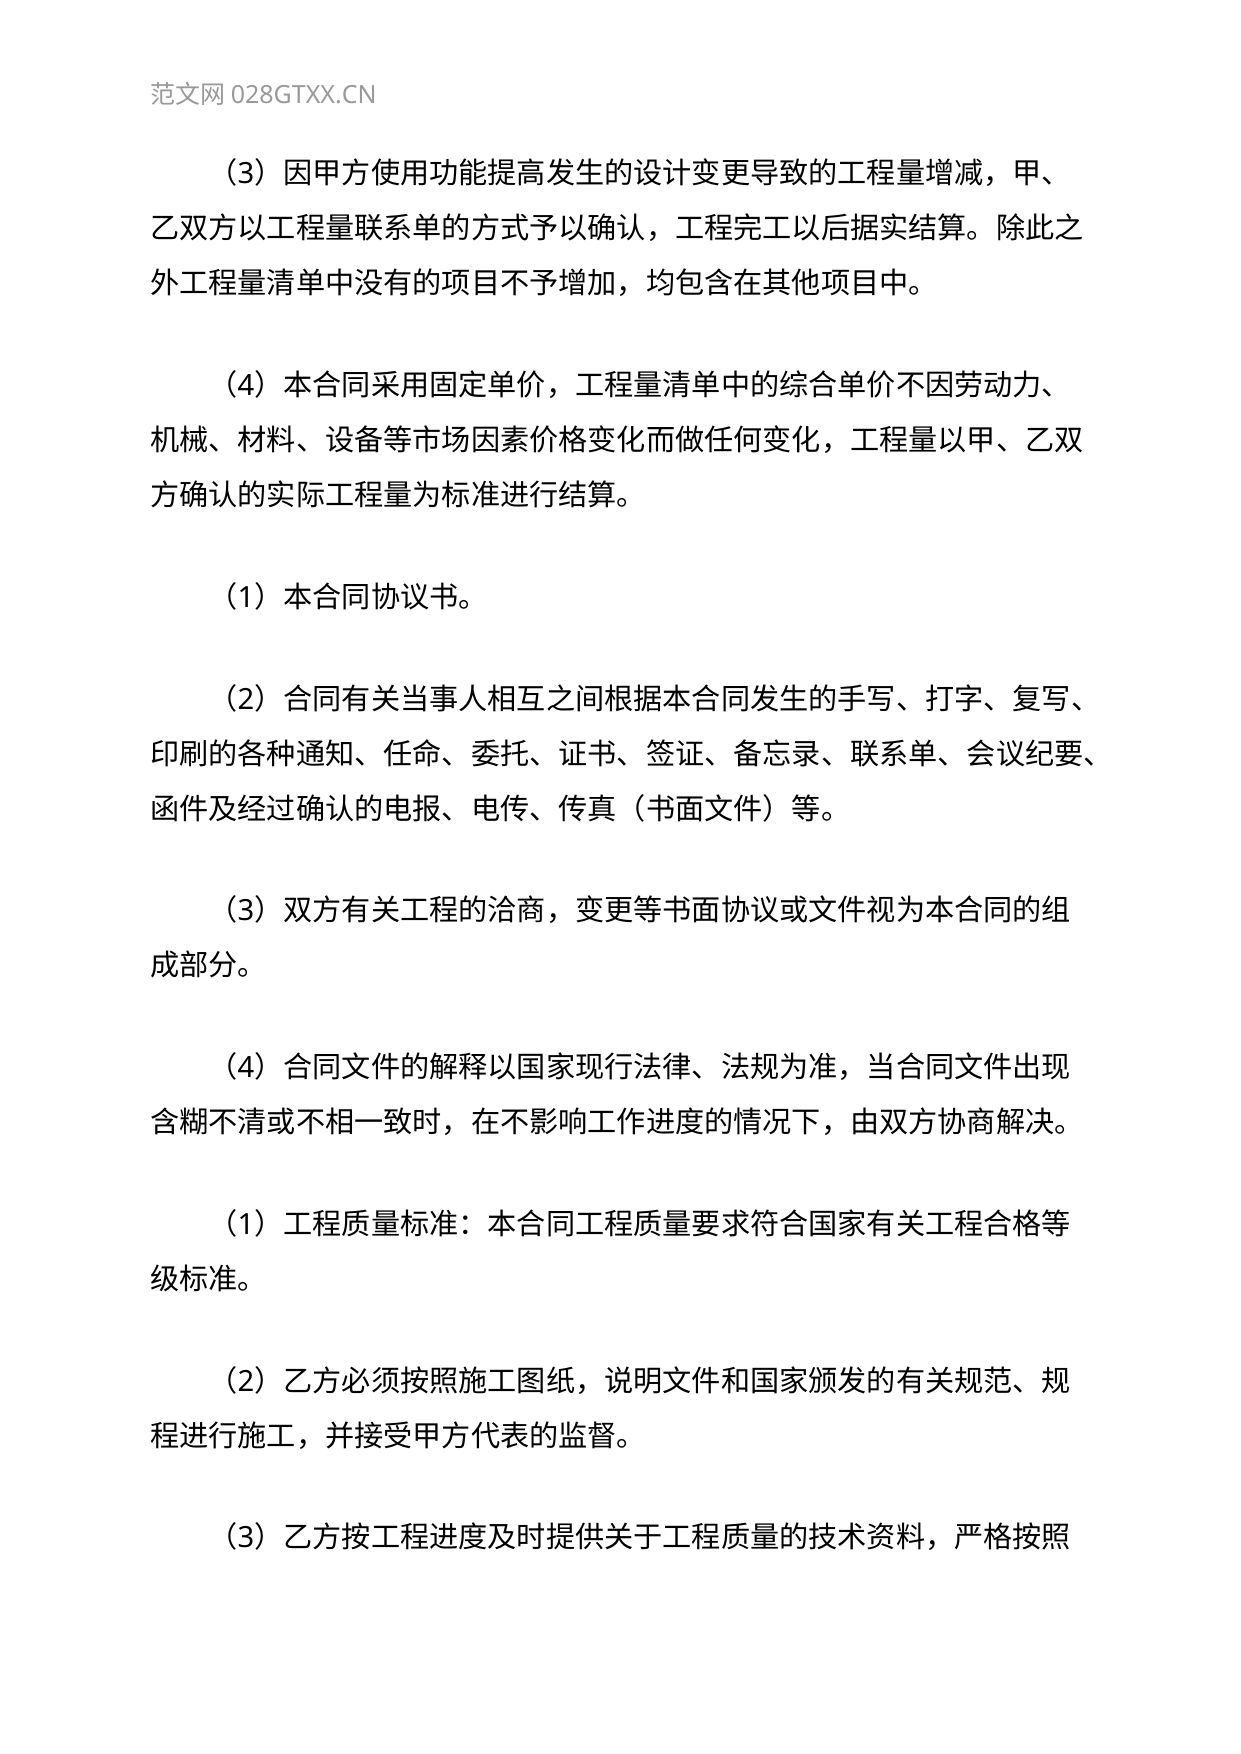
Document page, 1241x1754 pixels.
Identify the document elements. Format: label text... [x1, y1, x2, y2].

text （4）本合同采用固定单价，工程量清单中的综合单价不因劳动力、机械、材料、设备等市场因素价格变化而做任何变化，工程量以甲、乙双方确认的实际工程量为标准进行结算。 [150, 362, 1090, 514]
text （3）因甲方使用功能提高发生的设计变更导致的工程量增减，甲、乙双方以工程量联系单的方式予以确认，工程完工以后据实结算。除此之外工程量清单中没有的项目不予增加，均包含在其他项目中。 [150, 150, 1090, 302]
text （1）工程质量标准：本合同工程质量要求符合国家有关工程合格等级标准。 [150, 1201, 1090, 1298]
text （3）双方有关工程的洽商，变更等书面协议或文件视为本合同的组成部分。 [150, 887, 1090, 984]
text （2）合同有关当事人相互之间根据本合同发生的手写、打字、复写、印刷的各种通知、任命、委托、证书、签证、备忘录、联系单、会议纪要、函件及经过确认的电报、电传、传真（书面文件）等。 [150, 675, 1090, 827]
text （2）乙方必须按照施工图纸，说明文件和国家颁发的有关规范、规程进行施工，并接受甲方代表的监督。 [150, 1357, 1090, 1454]
text （4）合同文件的解释以国家现行法律、法规为准，当合同文件出现含糊不清或不相一致时，在不影响工作进度的情况下，由双方协商解决。 [150, 1044, 1090, 1141]
text （1）本合同协议书。 [150, 573, 1090, 616]
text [150, 1514, 1090, 1556]
